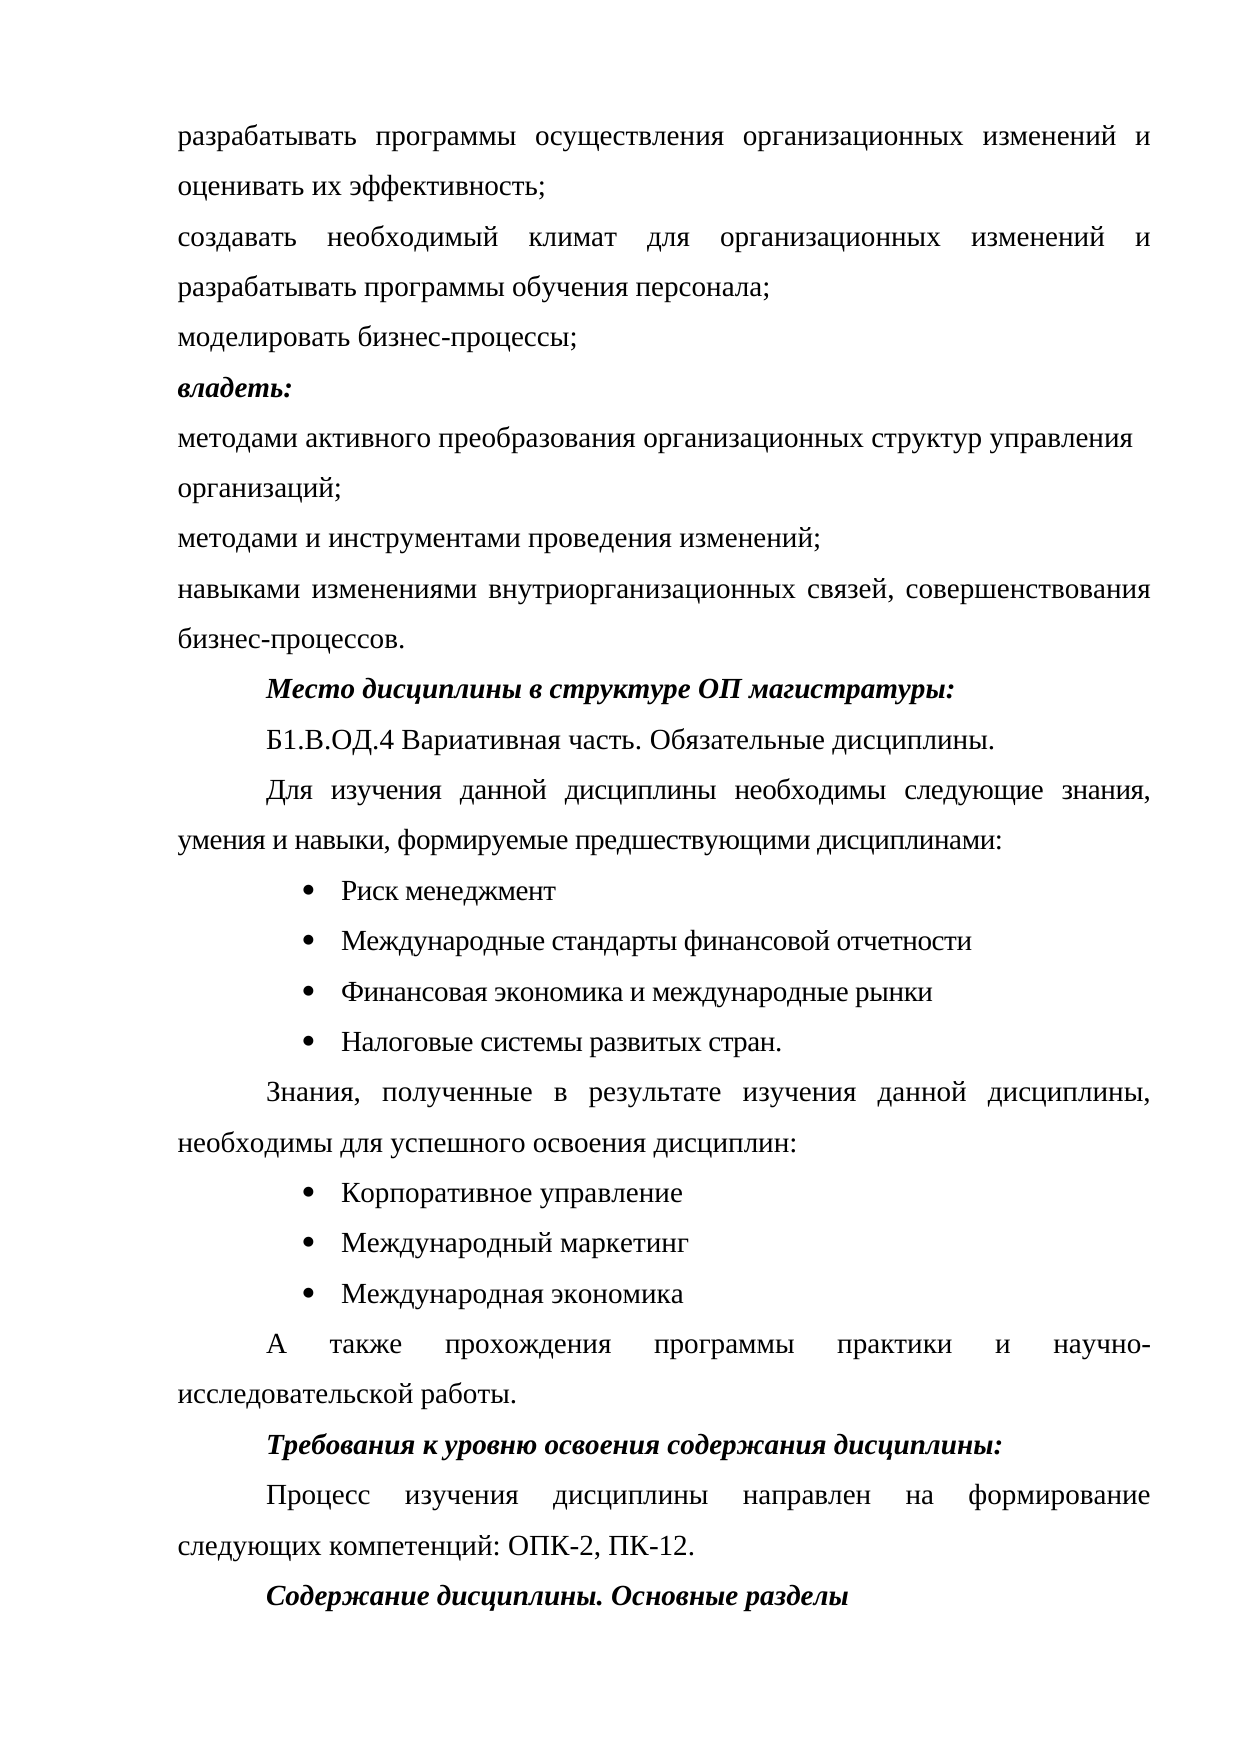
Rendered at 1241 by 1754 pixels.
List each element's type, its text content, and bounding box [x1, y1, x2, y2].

text Место дисциплины в структуре ОП магистратуры: [177, 672, 1152, 705]
text Для изучения данной дисциплины необходимы следующие знания, умения и навыки, формируемые предшествующими дисциплинами: [177, 772, 1152, 856]
list Международные стандарты финансовой отчетности [303, 923, 1152, 957]
text организаций; [177, 470, 1152, 504]
text методами активного преобразования организационных структур управления [177, 420, 1152, 453]
text разрабатывать программы осуществления организационных изменений и оценивать их эффективность; [177, 118, 1152, 202]
text методами и инструментами проведения изменений; [177, 521, 1152, 554]
text Требования к уровню освоения содержания дисциплины: [177, 1427, 1152, 1461]
text навыками изменениями внутриорганизационных связей, совершенствования бизнес-процессов. [177, 571, 1152, 655]
text Знания, полученные в результате изучения данной дисциплины, необходимы для успешного освоения дисциплин: [177, 1074, 1152, 1158]
list Международная экономика [303, 1276, 1152, 1309]
text Б1.В.ОД.4 Вариативная часть. Обязательные дисциплины. [177, 722, 1152, 755]
list Международный маркетинг [303, 1226, 1152, 1259]
list Финансовая экономика и международные рынки [303, 974, 1152, 1007]
text моделировать бизнес-процессы; [177, 319, 1152, 353]
list Риск менеджмент [303, 873, 1152, 906]
text Процесс изучения дисциплины направлен на формирование следующих компетенций: ОПК-2, ПК-12. [177, 1477, 1152, 1561]
text Содержание дисциплины. Основные разделы [177, 1578, 1152, 1611]
list Налоговые системы развитых стран. [303, 1024, 1152, 1058]
list Корпоративное управление [303, 1175, 1152, 1209]
text А также прохождения программы практики и научно-исследовательской работы. [177, 1326, 1152, 1410]
text владеть: [177, 370, 1152, 403]
text создавать необходимый климат для организационных изменений и разрабатывать программы обучения персонала; [177, 219, 1152, 303]
